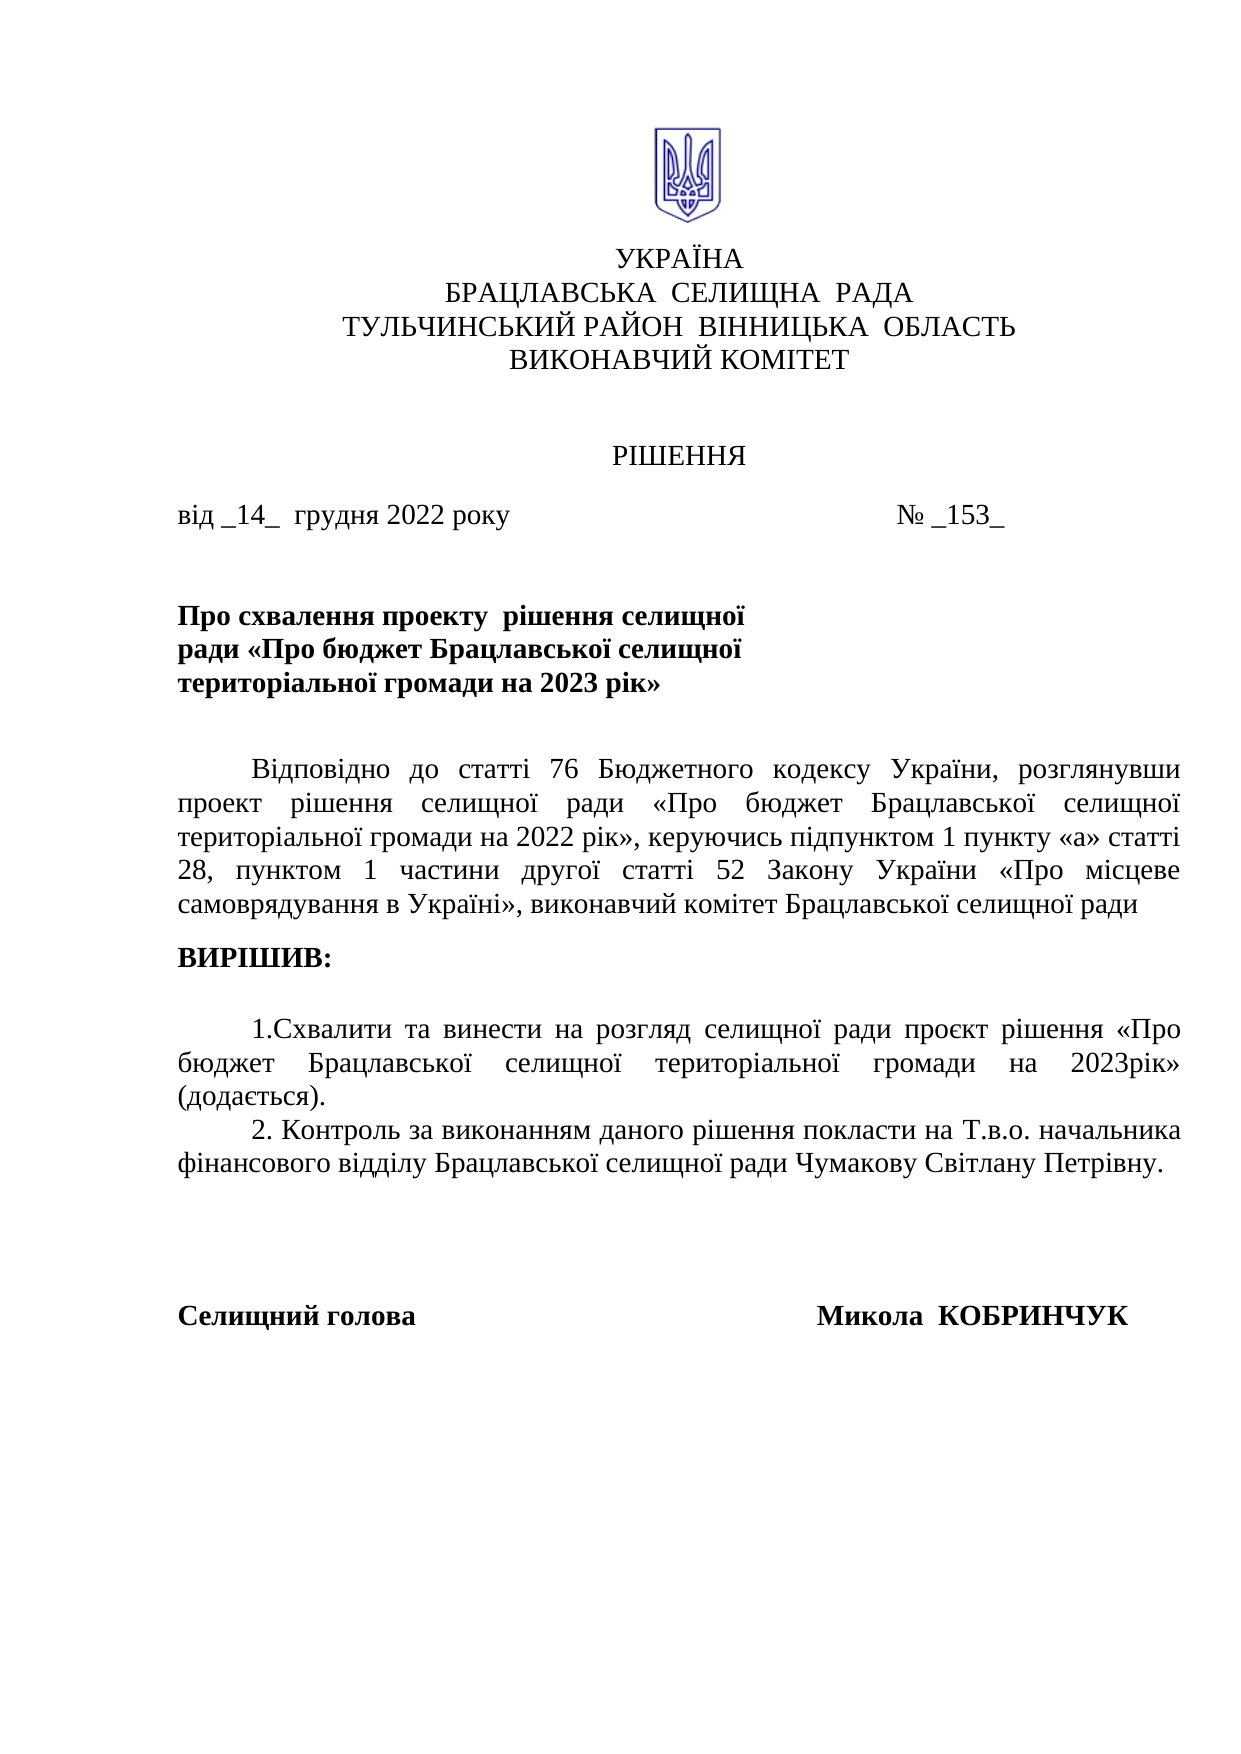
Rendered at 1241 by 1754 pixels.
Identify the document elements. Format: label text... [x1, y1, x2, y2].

text Відповідно до статті 76 Бюджетного кодексу України, розглянувши проект рішення селищної ради «Про бюджет Брацлавської селищної територіальної громади на 2022 рік», керуючись підпунктом 1 пункту «а» статті 28, пунктом 1 частини другої статті 52 Закону України «Про місцеве самоврядування в Україні», виконавчий комітет Брацлавської селищної ради [177, 752, 1181, 919]
text РІШЕННЯ [177, 438, 1181, 471]
text 1.Схвалити та винести на розгляд селищної ради проєкт рішення «Про бюджет Брацлавської селищної територіальної громади на 2023рік» (додається). [177, 1011, 1181, 1112]
text Про схвалення проекту рішення селищної [177, 598, 1181, 631]
text УКРАЇНА [177, 242, 1181, 275]
text ВИКОНАВЧИЙ КОМІТЕТ [177, 342, 1181, 376]
text ТУЛЬЧИНСЬКИЙ РАЙОН ВІННИЦЬКА ОБЛАСТЬ [177, 309, 1181, 342]
text ВИРІШИВ: [177, 940, 1181, 974]
text Селищний голова Микола КОБРИНЧУК [177, 1298, 1181, 1331]
text БРАЦЛАВСЬКА СЕЛИЩНА РАДА [177, 275, 1181, 309]
text 2. Контроль за виконанням даного рішення покласти на Т.в.о. начальника фінансового відділу Брацлавської селищної ради Чумакову Світлану Петрівну. [177, 1112, 1181, 1179]
text від _14_ грудня 2022 року № _153_ [177, 497, 1181, 531]
text територіальної громади на 2023 рік» [177, 665, 1181, 698]
text ради «Про бюджет Брацлавської селищної [177, 631, 1181, 665]
